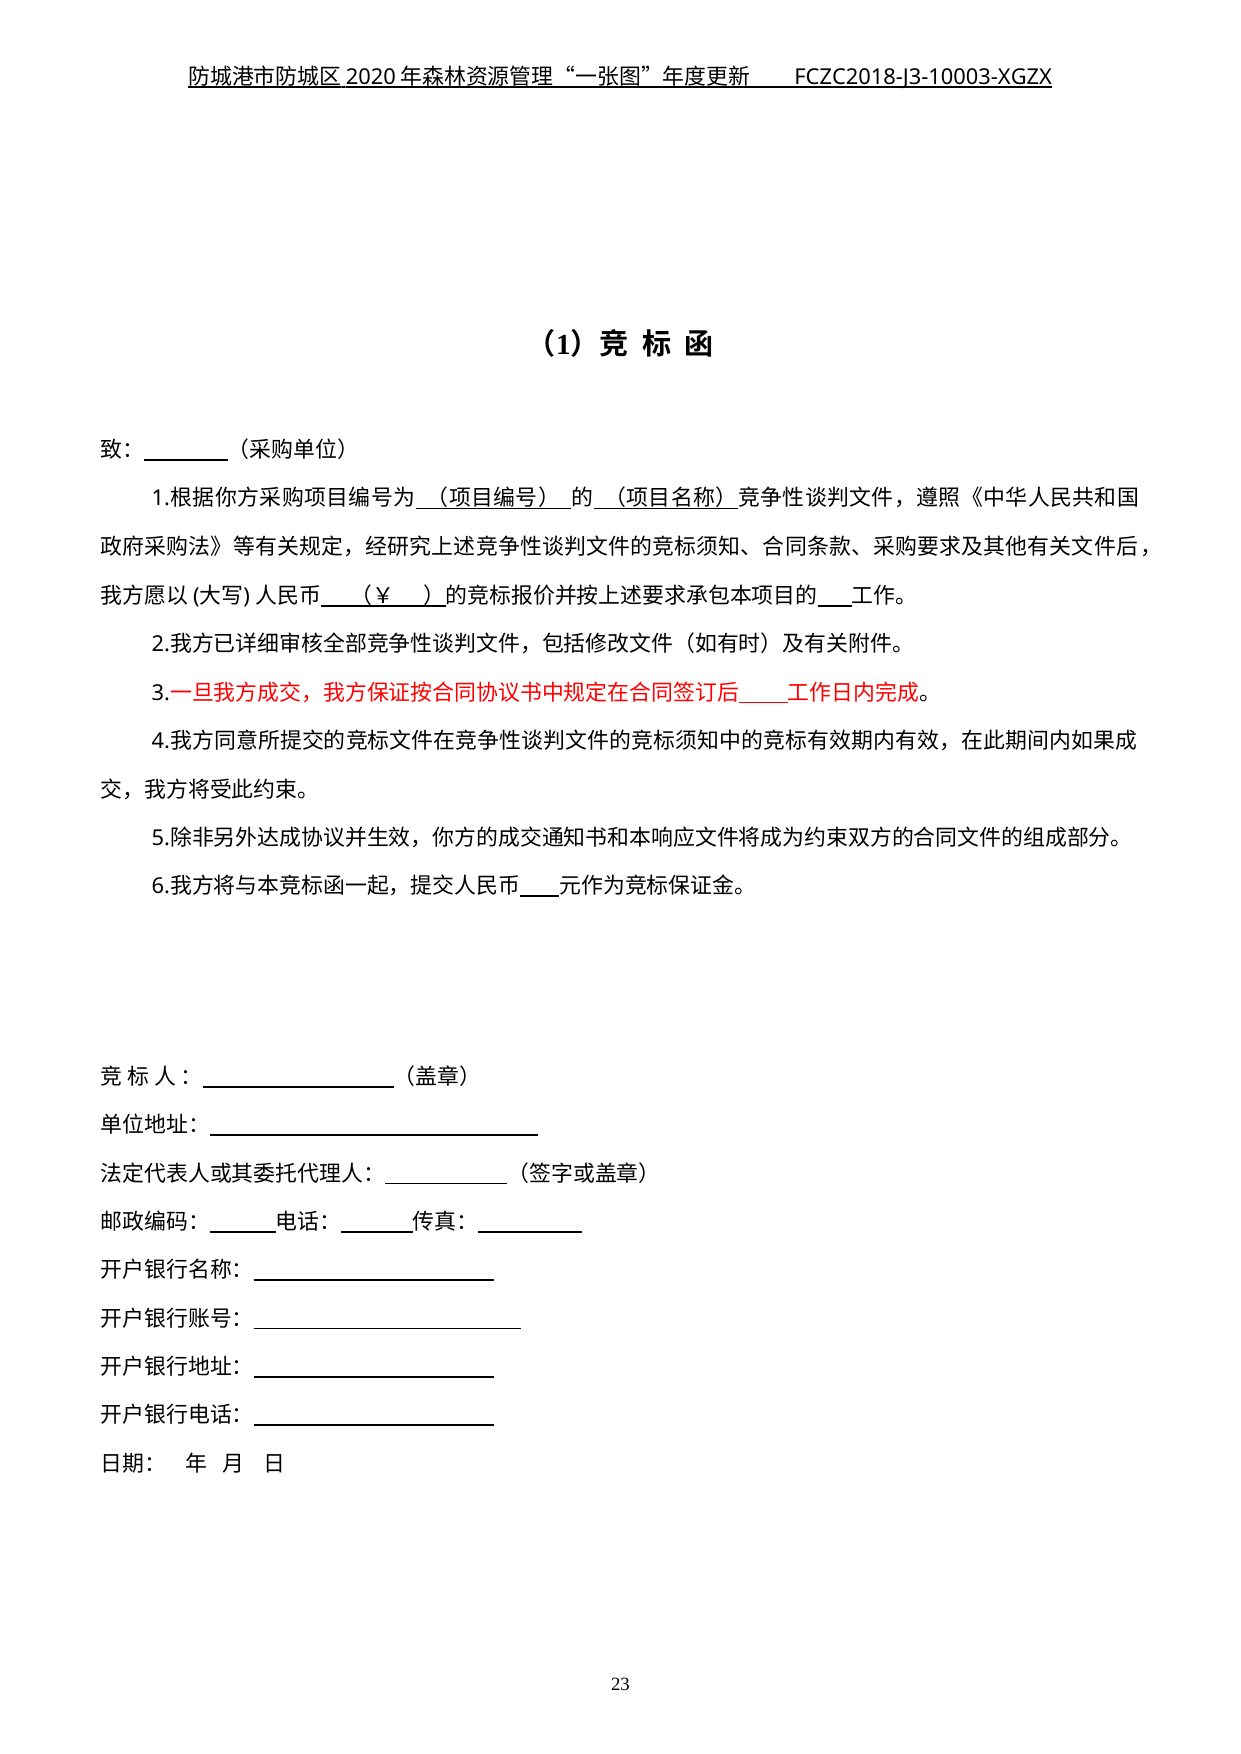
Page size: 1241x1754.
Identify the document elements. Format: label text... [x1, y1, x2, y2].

text 3.一旦我方成交，我方保证按合同协议书中规定在合同签订后 工作日内完成。 [100, 674, 1140, 707]
subtitle （1）竞 标 函 [100, 309, 1140, 374]
text 1.根据你方采购项目编号为 （项目编号） 的 （项目名称）竞争性谈判文件，遵照《中华人民共和国政府采购法》等有关规定，经研究上述竞争性谈判文件的竞标须知、合同条款、采购要求及其他有关文件后，我方愿以 (大写) 人民币 （￥ ）的竞标报价并按上述要求承包本项目的 工作。 [100, 480, 1140, 610]
text 4.我方同意所提交的竞标文件在竞争性谈判文件的竞标须知中的竞标有效期内有效，在此期间内如果成交，我方将受此约束。 [100, 723, 1140, 804]
text 邮政编码： 电话： 传真： [100, 1203, 1140, 1236]
text 开户银行账号： [100, 1300, 1140, 1333]
text 单位地址： [100, 1107, 1140, 1139]
text 开户银行电话： [100, 1397, 1140, 1429]
text 6.我方将与本竞标函一起，提交人民币 元作为竞标保证金。 [100, 868, 1140, 901]
text 5.除非另外达成协议并生效，你方的成交通知书和本响应文件将成为约束双方的合同文件的组成部分。 [100, 820, 1140, 852]
text 法定代表人或其委托代理人： （签字或盖章） [100, 1155, 1140, 1188]
text 2.我方已详细审核全部竞争性谈判文件，包括修改文件（如有时）及有关附件。 [100, 626, 1140, 658]
text 日期： 年 月 日 [100, 1445, 1140, 1478]
text 竞 标 人 ： （盖章） [100, 1058, 1140, 1091]
text 致： （采购单位） [100, 432, 1140, 464]
text 开户银行地址： [100, 1348, 1140, 1381]
text 开户银行名称： [100, 1252, 1140, 1284]
